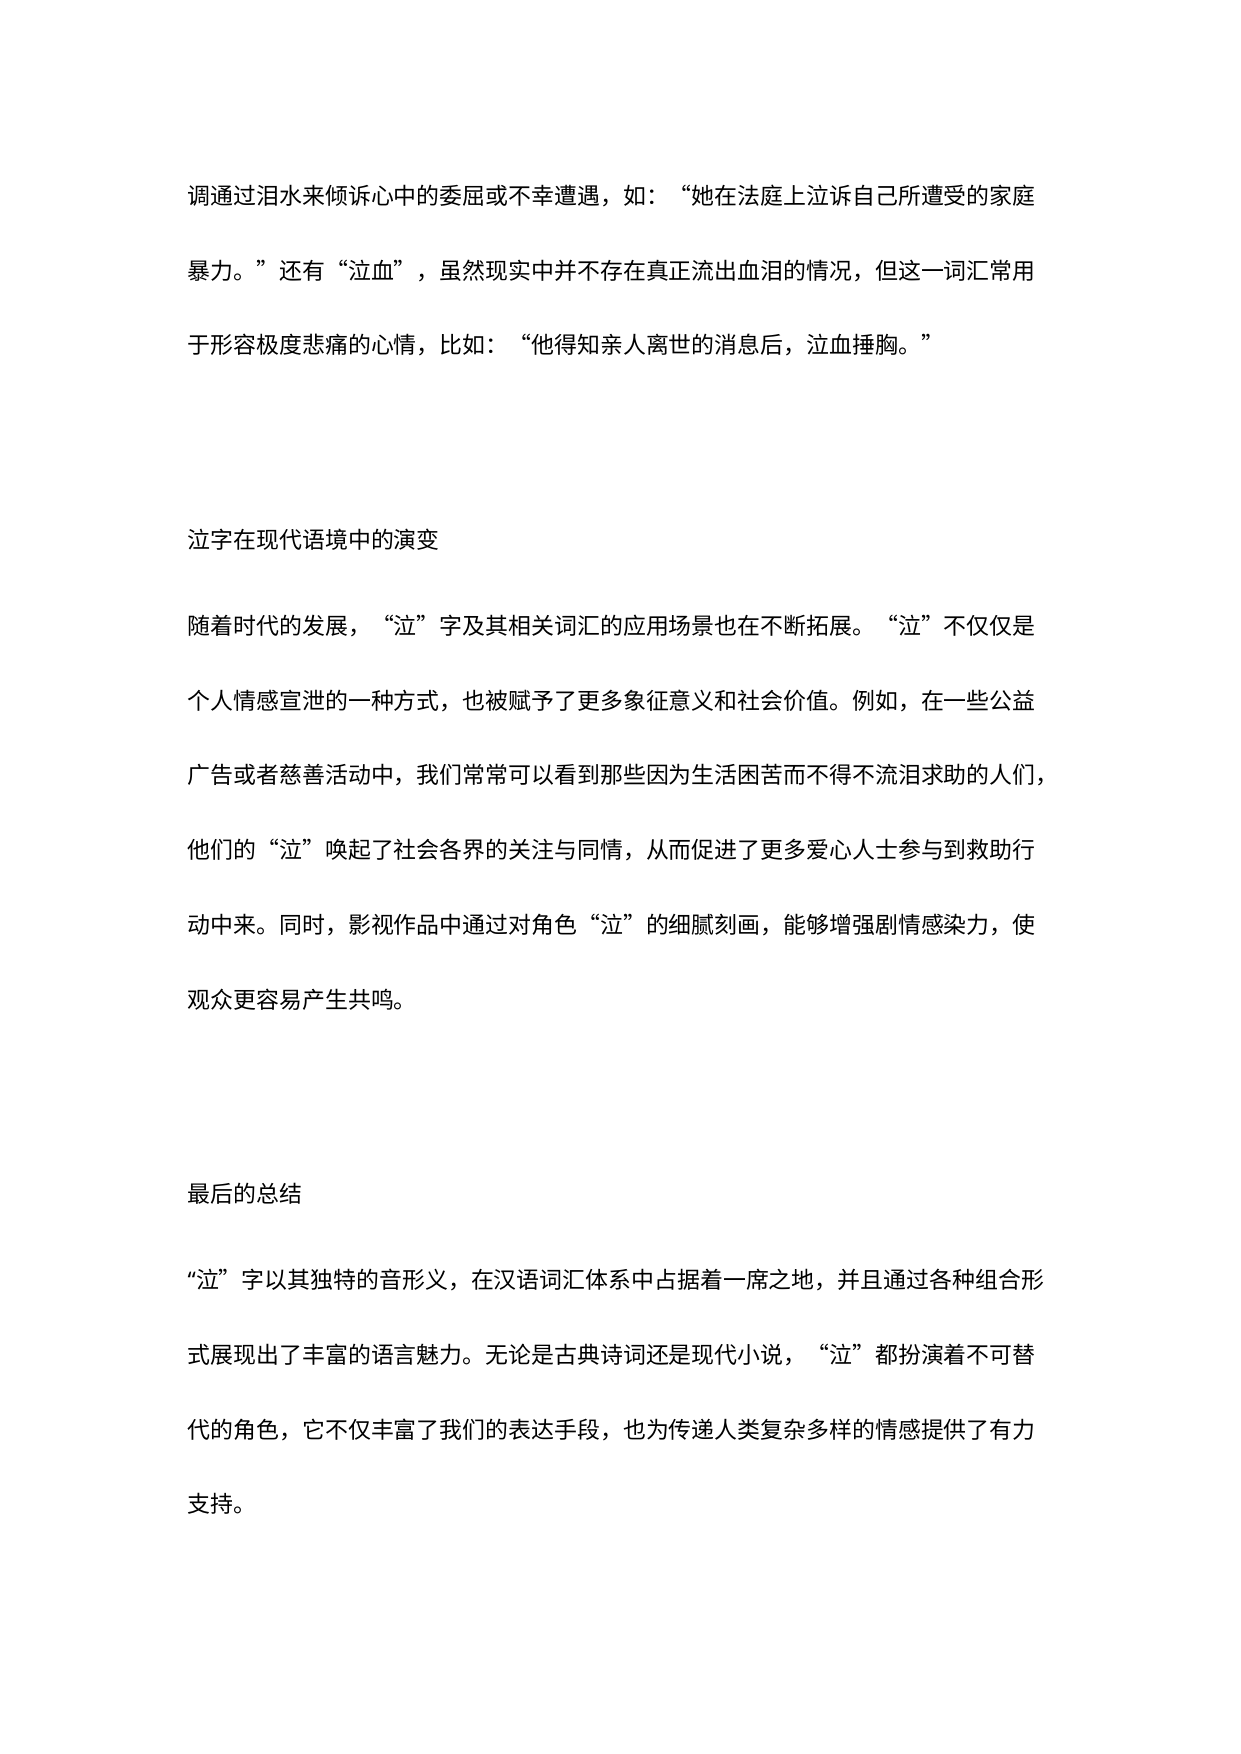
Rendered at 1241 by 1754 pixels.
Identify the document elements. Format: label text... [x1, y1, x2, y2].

text 最后的总结 [187, 1160, 1053, 1225]
text “泣”字以其独特的音形义，在汉语词汇体系中占据着一席之地，并且通过各种组合形式展现出了丰富的语言魅力。无论是古典诗词还是现代小说，“泣”都扮演着不可替代的角色，它不仅丰富了我们的表达手段，也为传递人类复杂多样的情感提供了有力支持。 [187, 1246, 1053, 1536]
text 泣字在现代语境中的演变 [187, 506, 1053, 571]
text 随着时代的发展，“泣”字及其相关词汇的应用场景也在不断拓展。“泣”不仅仅是个人情感宣泄的一种方式，也被赋予了更多象征意义和社会价值。例如，在一些公益广告或者慈善活动中，我们常常可以看到那些因为生活困苦而不得不流泪求助的人们，他们的“泣”唤起了社会各界的关注与同情，从而促进了更多爱心人士参与到救助行动中来。同时，影视作品中通过对角色“泣”的细腻刻画，能够增强剧情感染力，使观众更容易产生共鸣。 [187, 592, 1053, 1031]
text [187, 162, 1053, 376]
